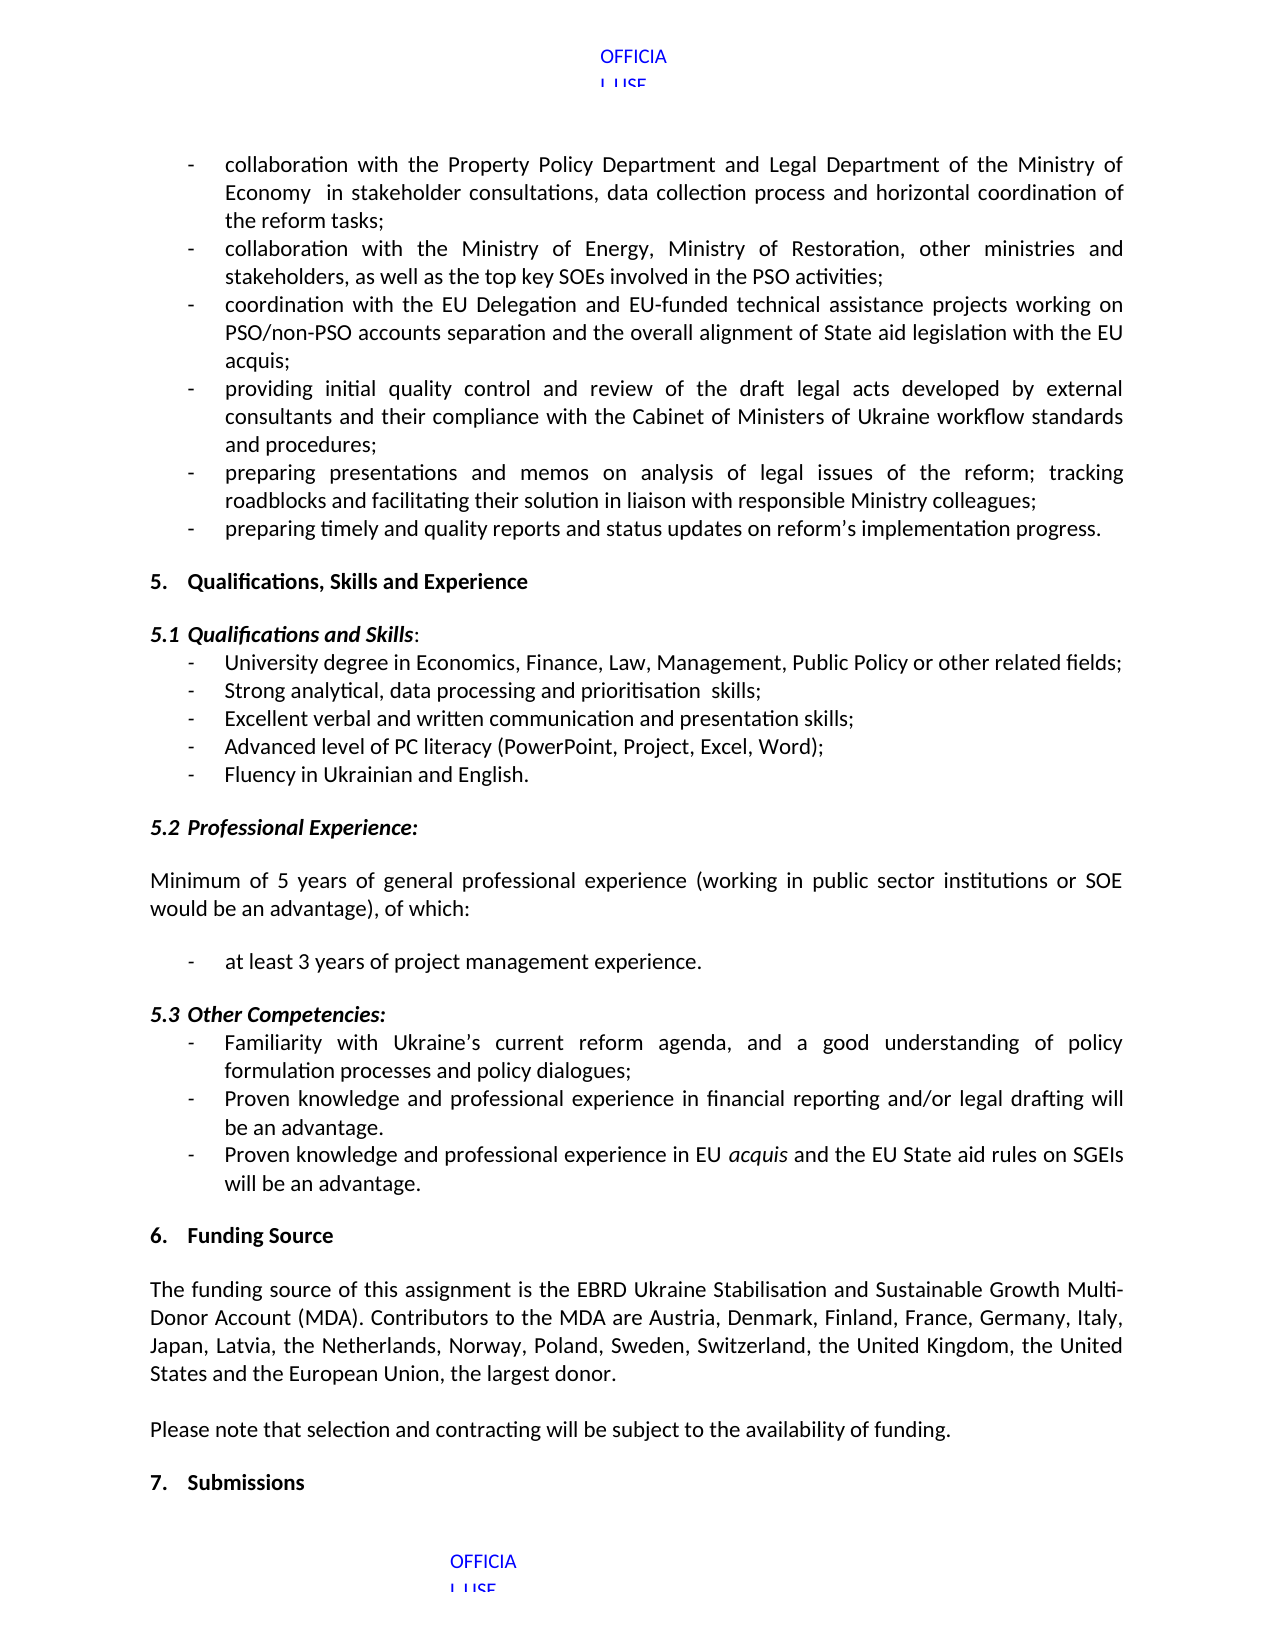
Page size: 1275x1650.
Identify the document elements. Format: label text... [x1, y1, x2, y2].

list Strong analytical, data processing and prioritisation skills; [187, 676, 1125, 704]
list coordination with the EU Delegation and EU-funded technical assistance projects working on PSO/non-PSO accounts separation and the overall alignment of State aid legislation with the EU acquis; [187, 290, 1125, 374]
list Advanced level of PC literacy (PowerPoint, Project, Excel, Word); [187, 732, 1125, 760]
text Please note that selection and contracting will be subject to the availability of funding. [150, 1415, 1125, 1443]
list University degree in Economics, Finance, Law, Management, Public Policy or other related fields; [187, 648, 1125, 676]
list Funding Source [150, 1222, 1125, 1250]
list collaboration with the Ministry of Energy, Ministry of Restoration, other ministries and stakeholders, as well as the top key SOEs involved in the PSO activities; [187, 234, 1125, 290]
list Fluency in Ukrainian and English. [187, 760, 1125, 788]
list Professional Experience: [150, 813, 1125, 841]
list Excellent verbal and written communication and presentation skills; [187, 704, 1125, 732]
list Qualifications and Skills: [150, 620, 1125, 648]
list preparing timely and quality reports and status updates on reform’s implementation progress. [187, 514, 1125, 542]
text Minimum of 5 years of general professional experience (working in public sector institutions or SOE would be an advantage), of which: [150, 866, 1125, 922]
list collaboration with the Property Policy Department and Legal Department of the Ministry of Economy in stakeholder consultations, data collection process and horizontal coordination of the reform tasks; [187, 150, 1125, 234]
text The funding source of this assignment is the EBRD Ukraine Stabilisation and Sustainable Growth Multi-Donor Account (MDA). Contributors to the MDA are Austria, Denmark, Finland, France, Germany, Italy, Japan, Latvia, the Netherlands, Norway, Poland, Sweden, Switzerland, the United Kingdom, the United States and the European Union, the largest donor. [150, 1275, 1125, 1387]
list Familiarity with Ukraine’s current reform agenda, and a good understanding of policy formulation processes and policy dialogues; [187, 1028, 1125, 1084]
list Submissions [150, 1468, 1125, 1496]
list providing initial quality control and review of the draft legal acts developed by external consultants and their compliance with the Cabinet of Ministers of Ukraine workflow standards and procedures; [187, 374, 1125, 458]
list Qualifications, Skills and Experience [150, 567, 1125, 595]
list Other Competencies: [150, 1001, 1125, 1028]
list preparing presentations and memos on analysis of legal issues of the reform; tracking roadblocks and facilitating their solution in liaison with responsible Ministry colleagues; [187, 458, 1125, 514]
list Proven knowledge and professional experience in EU acquis and the EU State aid rules on SGEIs will be an advantage. [187, 1141, 1125, 1197]
list at least 3 years of project management experience. [187, 947, 1125, 976]
list Proven knowledge and professional experience in financial reporting and/or legal drafting will be an advantage. [187, 1084, 1125, 1141]
